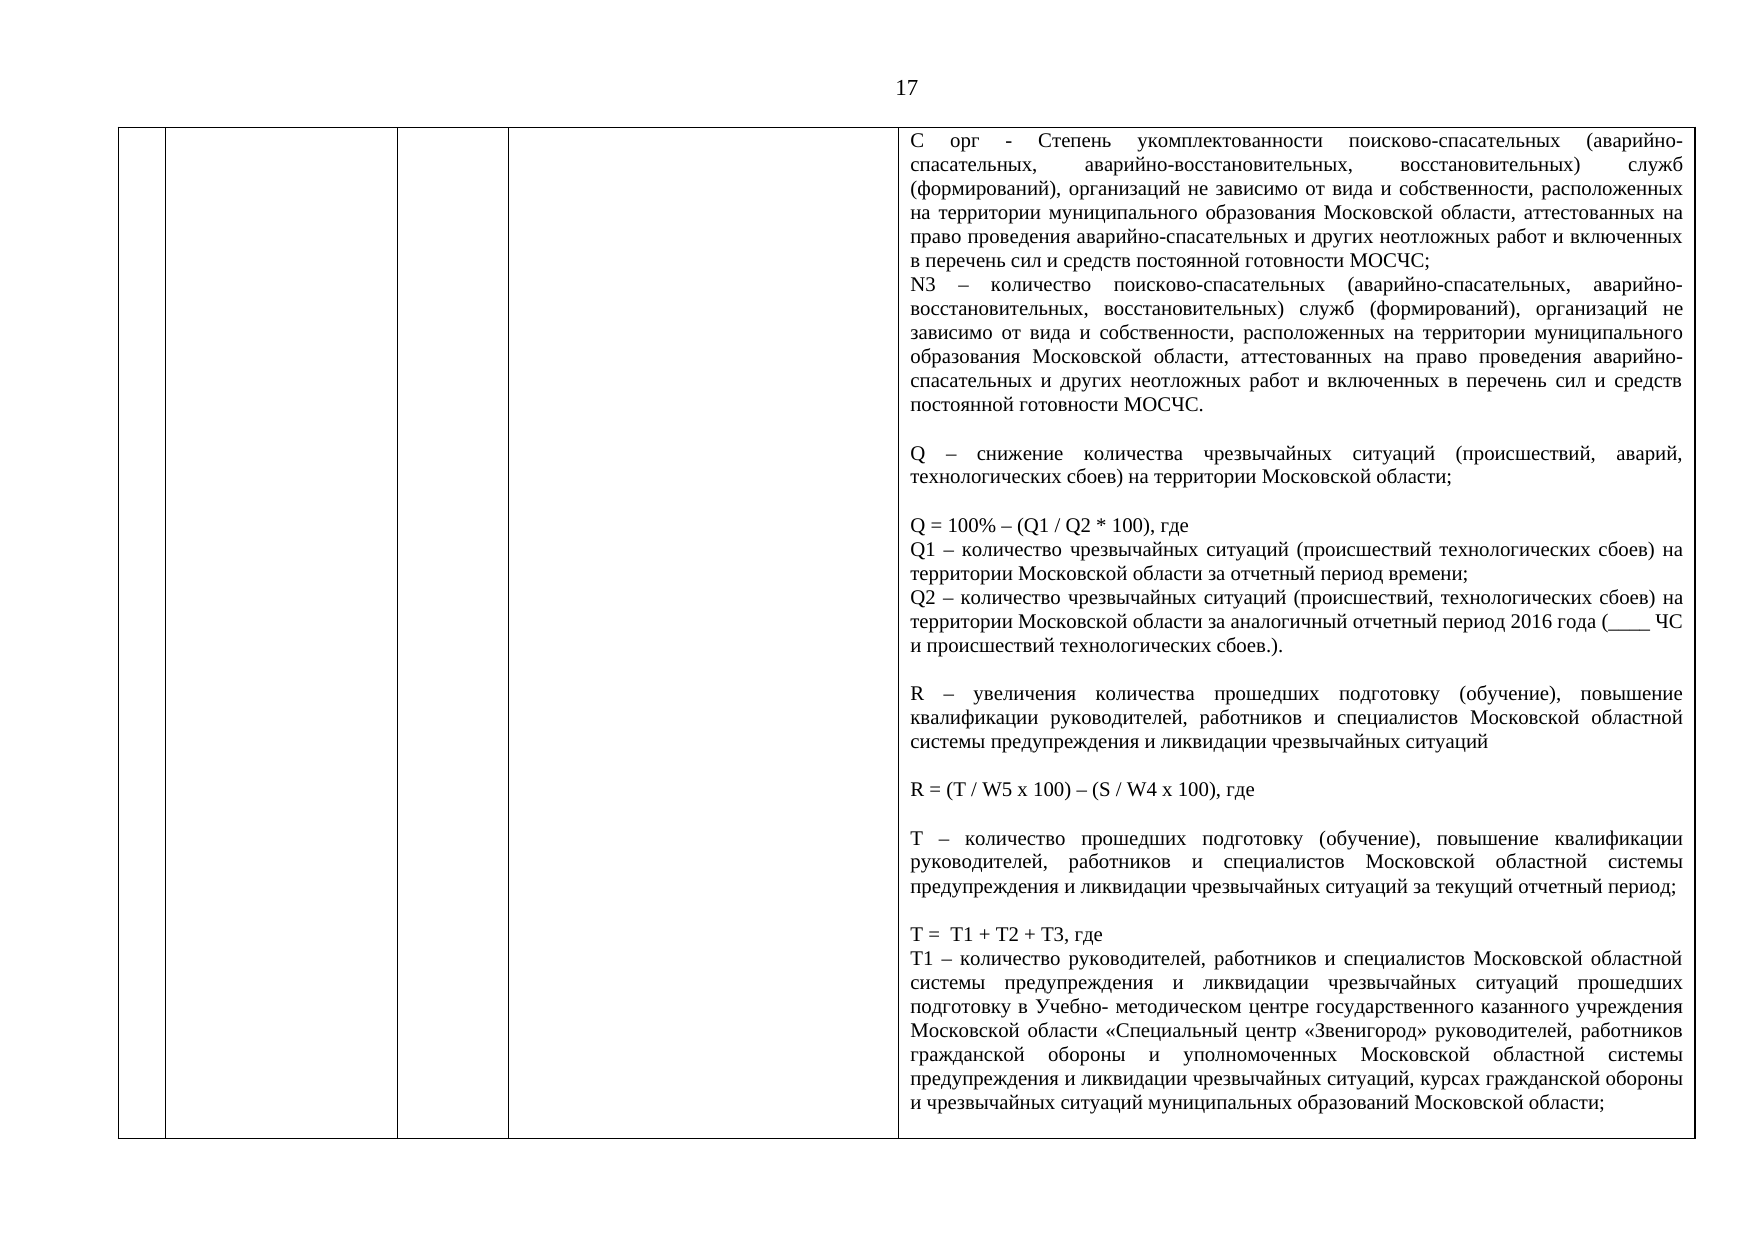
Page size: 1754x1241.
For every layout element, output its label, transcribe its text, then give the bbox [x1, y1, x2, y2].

table_cell [509, 128, 898, 1138]
table_cell С орг - Степень укомплектованности поисково-спасательных (аварийно-спасательных, аварийно-восстановительных, восстановительных) служб (формирований), организаций не зависимо от вида и собственности, расположенных на территории муниципального образования Московской области, аттестованных на право проведения аварийно-спасательных и других неотложных работ и включенных в перечень сил и средств постоянной готовности МОСЧС; N3 – количество поисково-спасательных (аварийно-спасательных, аварийно-восстановительных, восстановительных) служб (формирований), организаций не зависимо от вида и собственности, расположенных на территории муниципального образования Московской области, аттестованных на право проведения аварийно-спасательных и других неотложных работ и включенных в перечень сил и средств постоянной готовности МОСЧС. Q – снижение количества чрезвычайных ситуаций (происшествий, аварий, технологических сбоев) на территории Московской области; Q = 100% – (Q1 / Q2 * 100), где Q1 – количество чрезвычайных ситуаций (происшествий технологических сбоев) на территории Московской области за отчетный период времени; Q2 – количество чрезвычайных ситуаций (происшествий, технологических сбоев) на территории Московской области за аналогичный отчетный период 2016 года (____ ЧС и происшествий технологических сбоев.). R – увеличения количества прошедших подготовку (обучение), повышение квалификации руководителей, работников и специалистов Московской областной системы предупреждения и ликвидации чрезвычайных ситуаций R = (Т / W5 х 100) – (S / W4 х 100), где Т – количество прошедших подготовку (обучение), повышение квалификации руководителей, работников и специалистов Московской областной системы предупреждения и ликвидации чрезвычайных ситуаций за текущий отчетный период; Т = Т1 + Т2 + Т3, где Т1 – количество руководителей, работников и специалистов Московской областной системы предупреждения и ликвидации чрезвычайных ситуаций прошедших подготовку в Учебно- методическом центре государственного казанного учреждения Московской области «Специальный центр «Звенигород» руководителей, работников гражданской обороны и уполномоченных Московской областной системы предупреждения и ликвидации чрезвычайных ситуаций, курсах гражданской обороны и чрезвычайных ситуаций муниципальных образований Московской области; [899, 128, 1694, 1138]
table_cell [398, 128, 508, 1138]
table_cell [119, 128, 165, 1138]
table_cell [166, 128, 397, 1138]
